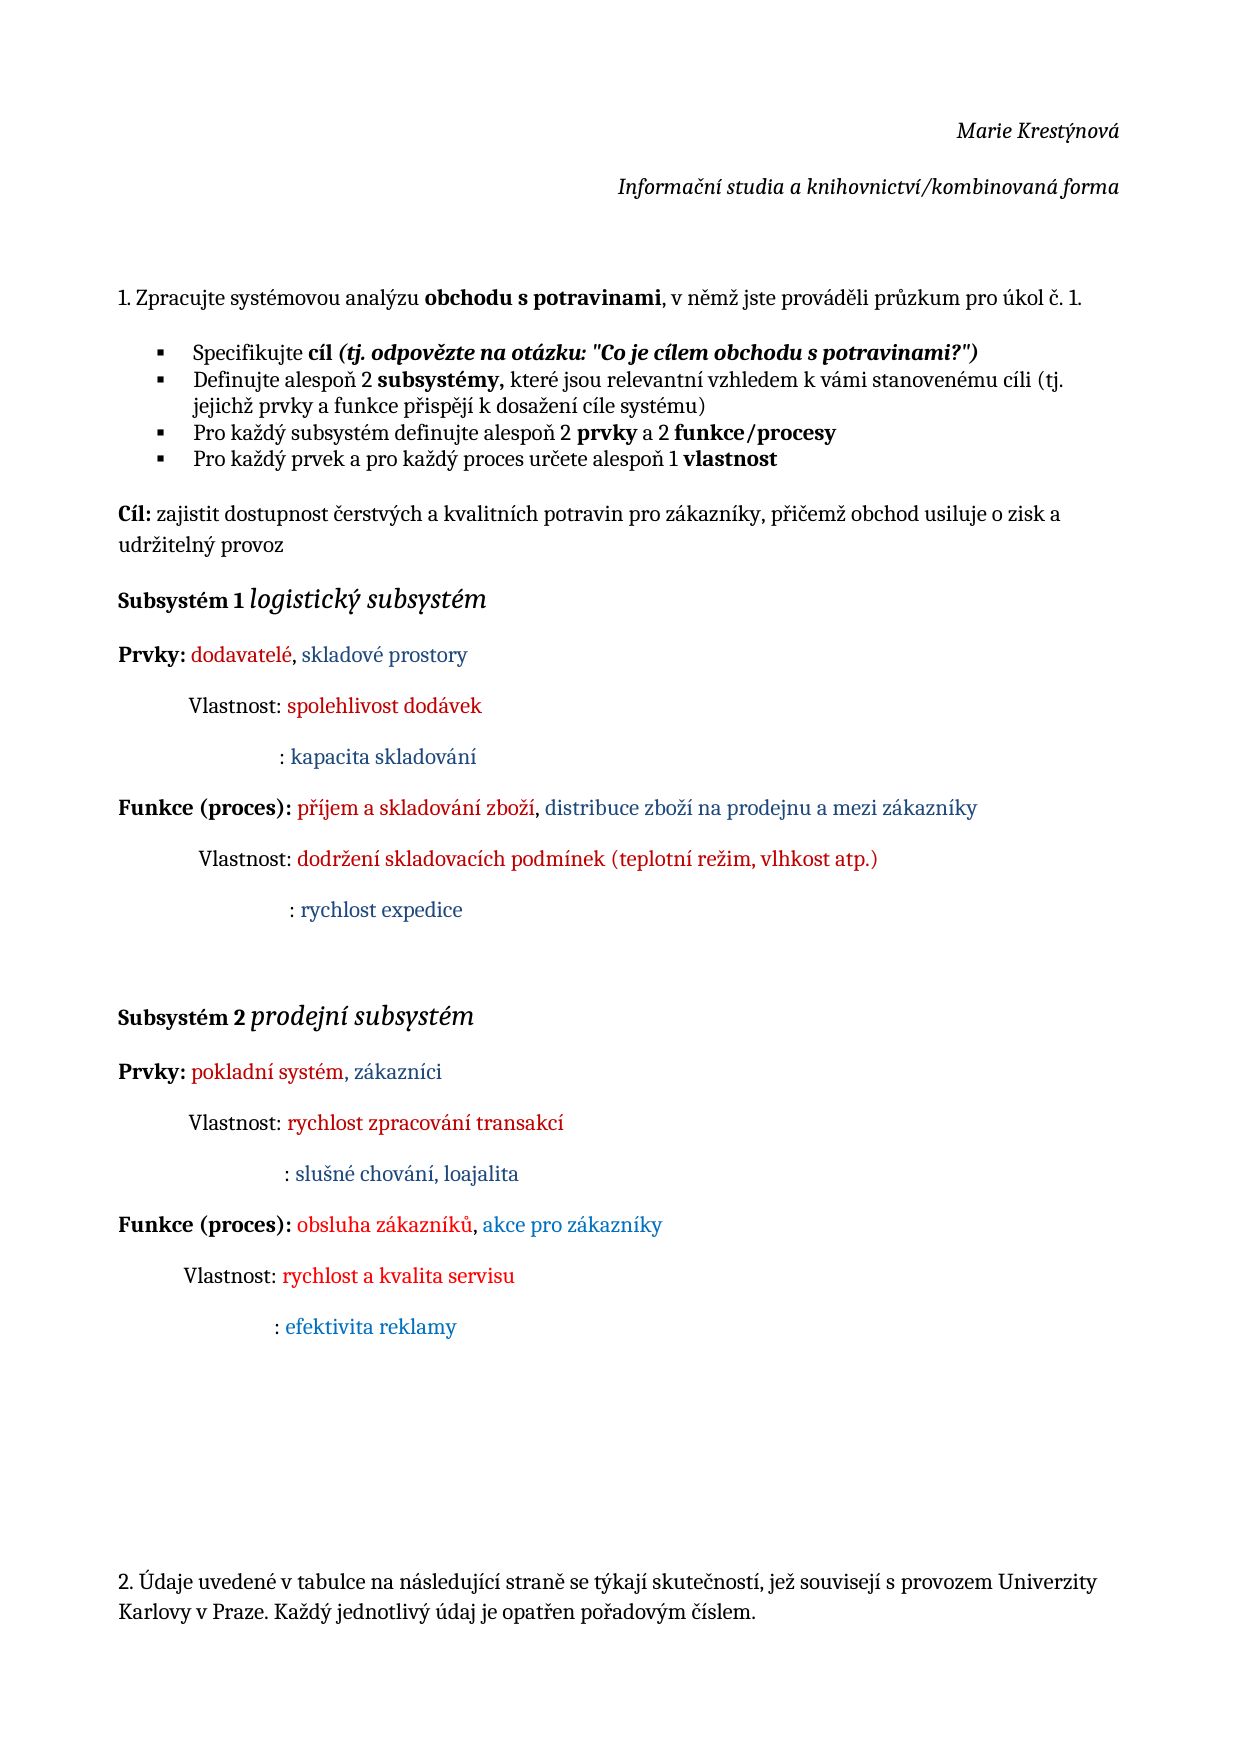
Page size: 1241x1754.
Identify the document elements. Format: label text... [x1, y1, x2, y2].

list Specifikujte cíl (tj. odpovězte na otázku: "Co je cílem obchodu s potravinami?") [156, 340, 1122, 367]
text : efektivita reklamy [118, 1314, 1122, 1340]
text : slušné chování, loajalita [118, 1161, 1122, 1187]
text Vlastnost: dodržení skladovacích podmínek (teplotní režim, vlhkost atp.) [118, 846, 1122, 872]
text Informační studia a knihovnictví/kombinovaná forma [118, 174, 1122, 200]
text Vlastnost: rychlost a kvalita servisu [118, 1263, 1122, 1289]
text 1. Zpracujte systémovou analýzu obchodu s potravinami, v němž jste prováděli průzkum pro úkol č. 1. [118, 285, 1122, 311]
text Prvky: pokladní systém, zákazníci [118, 1058, 1122, 1085]
text : rychlost expedice [118, 897, 1122, 923]
text Marie Krestýnová [118, 118, 1122, 144]
text 2. Údaje uvedené v tabulce na následující straně se týkají skutečností, jež souvisejí s provozem Univerzity Karlovy v Praze. Každý jednotlivý údaj je opatřen pořadovým číslem. [118, 1569, 1122, 1625]
list Pro každý subsystém definujte alespoň 2 prvky a 2 funkce/procesy [156, 419, 1122, 446]
list Definujte alespoň 2 subsystémy, které jsou relevantní vzhledem k vámi stanovenému cíli (tj. jejichž prvky a funkce přispějí k dosažení cíle systému) [156, 367, 1122, 419]
text Cíl: zajistit dostupnost čerstvých a kvalitních potravin pro zákazníky, přičemž obchod usiluje o zisk a udržitelný provoz [118, 501, 1122, 558]
text Vlastnost: rychlost zpracování transakcí [118, 1109, 1122, 1136]
text Funkce (proces): příjem a skladování zboží, distribuce zboží na prodejnu a mezi zákazníky [118, 795, 1122, 821]
text : kapacita skladování [118, 744, 1122, 770]
text Subsystém 1 logistický subsystém [118, 582, 1122, 616]
text Funkce (proces): obsluha zákazníků, akce pro zákazníky [118, 1212, 1122, 1238]
text Prvky: dodavatelé, skladové prostory [118, 642, 1122, 668]
text Subsystém 2 prodejní subsystém [118, 999, 1122, 1033]
list Pro každý prvek a pro každý proces určete alespoň 1 vlastnost [156, 446, 1122, 472]
text Vlastnost: spolehlivost dodávek [118, 693, 1122, 719]
